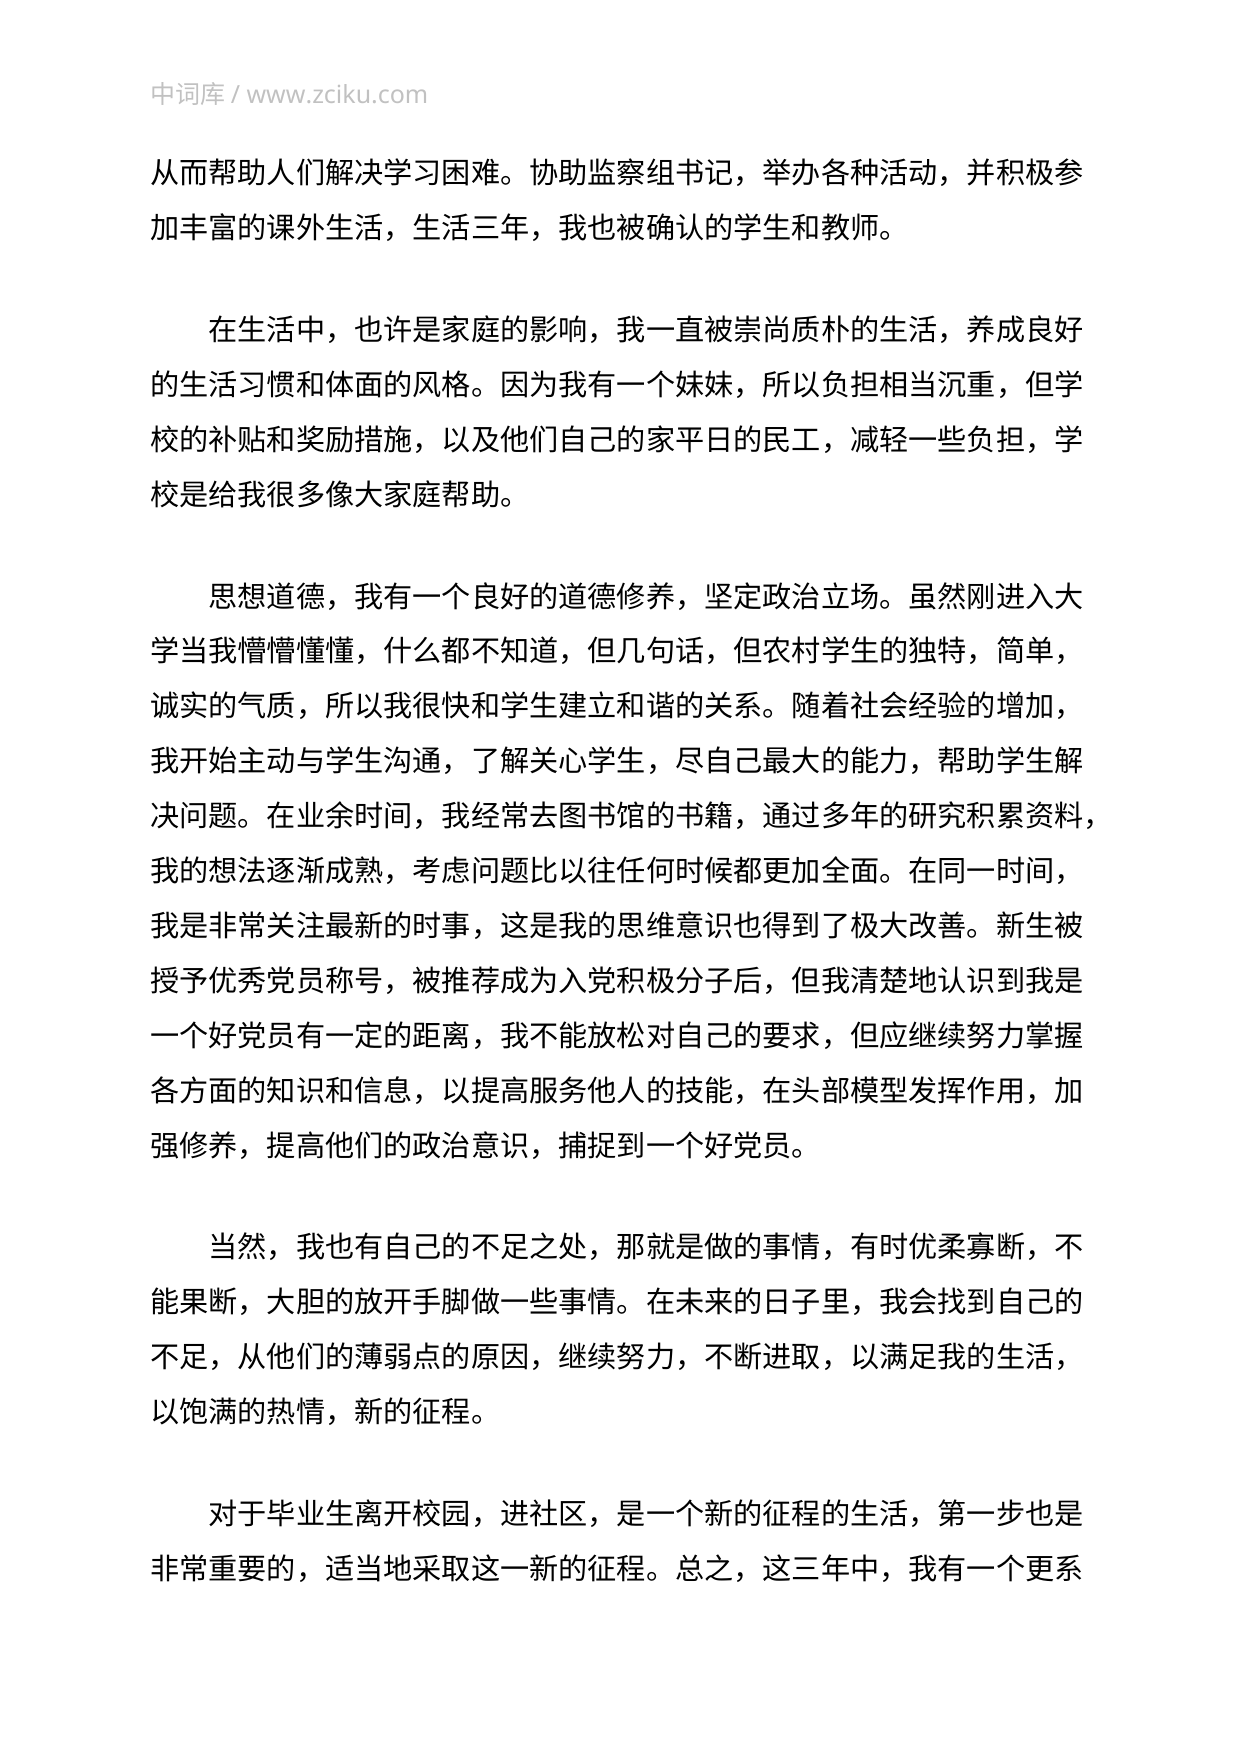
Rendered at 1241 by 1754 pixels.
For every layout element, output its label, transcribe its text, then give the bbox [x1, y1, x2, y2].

text 当然，我也有自己的不足之处，那就是做的事情，有时优柔寡断，不能果断，大胆的放开手脚做一些事情。在未来的日子里，我会找到自己的不足，从他们的薄弱点的原因，继续努力，不断进取，以满足我的生活，以饱满的热情，新的征程。 [150, 1224, 1090, 1431]
text 在生活中，也许是家庭的影响，我一直被崇尚质朴的生活，养成良好的生活习惯和体面的风格。因为我有一个妹妹，所以负担相当沉重，但学校的补贴和奖励措施，以及他们自己的家平日的民工，减轻一些负担，学校是给我很多像大家庭帮助。 [150, 307, 1090, 514]
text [150, 1490, 1090, 1587]
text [150, 150, 1090, 247]
text 思想道德，我有一个良好的道德修养，坚定政治立场。虽然刚进入大学当我懵懵懂懂，什么都不知道，但几句话，但农村学生的独特，简单，诚实的气质，所以我很快和学生建立和谐的关系。随着社会经验的增加，我开始主动与学生沟通，了解关心学生，尽自己最大的能力，帮助学生解决问题。在业余时间，我经常去图书馆的书籍，通过多年的研究积累资料，我的想法逐渐成熟，考虑问题比以往任何时候都更加全面。在同一时间，我是非常关注最新的时事，这是我的思维意识也得到了极大改善。新生被授予优秀党员称号，被推荐成为入党积极分子后，但我清楚地认识到我是一个好党员有一定的距离，我不能放松对自己的要求，但应继续努力掌握各方面的知识和信息，以提高服务他人的技能，在头部模型发挥作用，加强修养，提高他们的政治意识，捕捉到一个好党员。 [150, 573, 1090, 1164]
